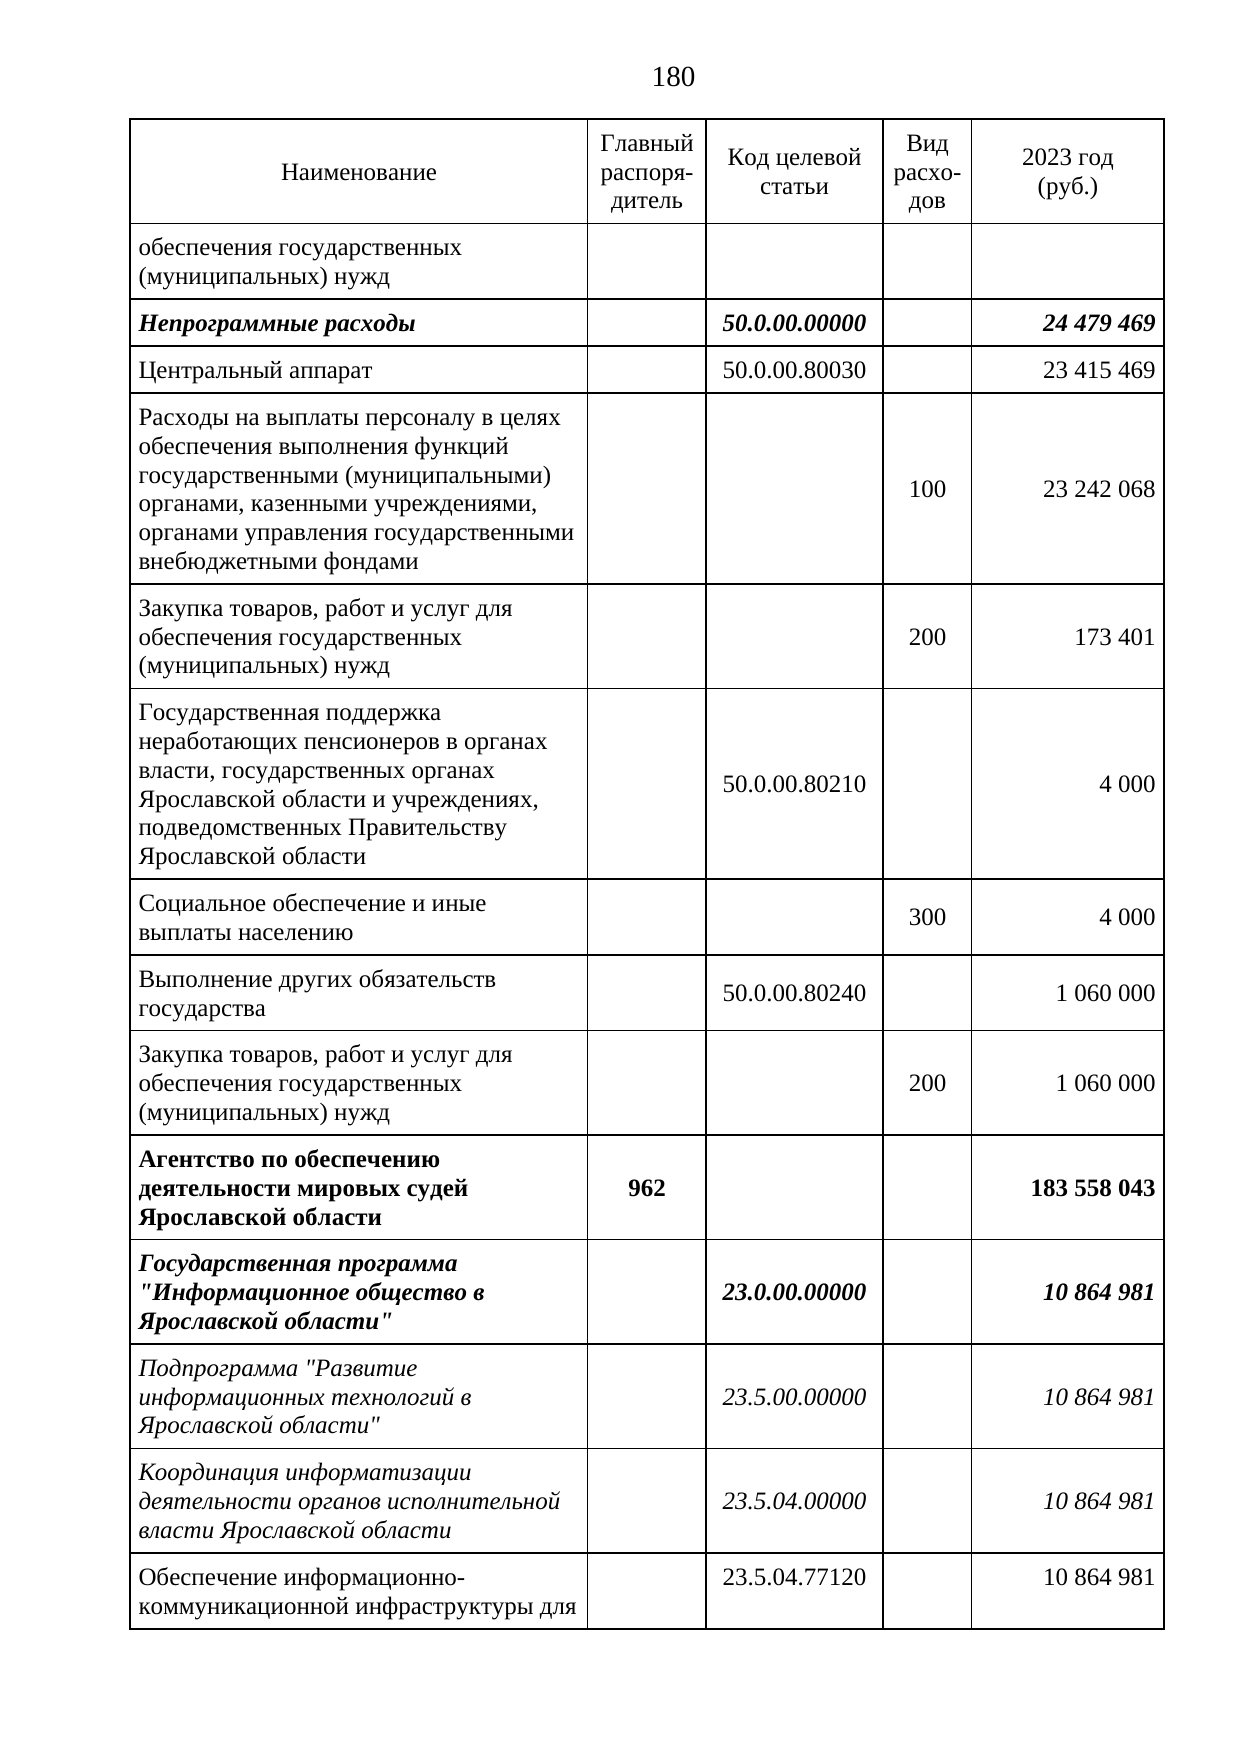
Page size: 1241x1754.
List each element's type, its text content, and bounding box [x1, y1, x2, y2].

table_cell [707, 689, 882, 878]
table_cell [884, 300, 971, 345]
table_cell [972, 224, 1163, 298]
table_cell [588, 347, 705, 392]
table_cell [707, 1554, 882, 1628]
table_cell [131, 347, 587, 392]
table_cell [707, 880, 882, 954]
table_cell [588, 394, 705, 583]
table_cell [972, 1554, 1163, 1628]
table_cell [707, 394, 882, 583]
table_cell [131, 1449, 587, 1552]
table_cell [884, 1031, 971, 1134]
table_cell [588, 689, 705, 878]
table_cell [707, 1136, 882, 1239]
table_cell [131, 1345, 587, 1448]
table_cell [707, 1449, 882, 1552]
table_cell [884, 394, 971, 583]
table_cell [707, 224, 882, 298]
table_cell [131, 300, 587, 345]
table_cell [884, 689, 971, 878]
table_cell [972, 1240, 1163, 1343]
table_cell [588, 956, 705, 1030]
table_header Главный распоря-дитель [588, 120, 705, 223]
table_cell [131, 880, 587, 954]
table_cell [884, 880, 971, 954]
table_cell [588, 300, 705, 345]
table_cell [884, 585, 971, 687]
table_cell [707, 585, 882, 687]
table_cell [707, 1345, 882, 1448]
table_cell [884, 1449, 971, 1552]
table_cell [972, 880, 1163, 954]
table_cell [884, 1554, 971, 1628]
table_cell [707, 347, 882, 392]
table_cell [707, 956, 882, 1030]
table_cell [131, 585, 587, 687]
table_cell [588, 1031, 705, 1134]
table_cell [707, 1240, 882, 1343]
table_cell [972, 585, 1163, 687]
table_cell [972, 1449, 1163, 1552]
table_header Вид расхо-дов [884, 120, 971, 223]
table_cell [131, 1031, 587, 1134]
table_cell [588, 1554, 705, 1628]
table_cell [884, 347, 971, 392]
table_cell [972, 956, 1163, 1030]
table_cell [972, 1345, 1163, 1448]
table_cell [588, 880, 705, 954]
table_header Код целевой статьи [707, 120, 882, 223]
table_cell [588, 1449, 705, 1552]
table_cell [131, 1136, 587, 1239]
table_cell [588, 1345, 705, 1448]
table_header 2023 год (руб.) [972, 120, 1163, 223]
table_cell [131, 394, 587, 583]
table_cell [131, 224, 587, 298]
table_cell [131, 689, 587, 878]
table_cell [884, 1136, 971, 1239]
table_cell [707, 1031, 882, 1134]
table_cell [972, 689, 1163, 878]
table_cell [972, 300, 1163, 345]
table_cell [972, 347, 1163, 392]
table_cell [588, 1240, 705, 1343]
table_header Наименование [131, 120, 587, 223]
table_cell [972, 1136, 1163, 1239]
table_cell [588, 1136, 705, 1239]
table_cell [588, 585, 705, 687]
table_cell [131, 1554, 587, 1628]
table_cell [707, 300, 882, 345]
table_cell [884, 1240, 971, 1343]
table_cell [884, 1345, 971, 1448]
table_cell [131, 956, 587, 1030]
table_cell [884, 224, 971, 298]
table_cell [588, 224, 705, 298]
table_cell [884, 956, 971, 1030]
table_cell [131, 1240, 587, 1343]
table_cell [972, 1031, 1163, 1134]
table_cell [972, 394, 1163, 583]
